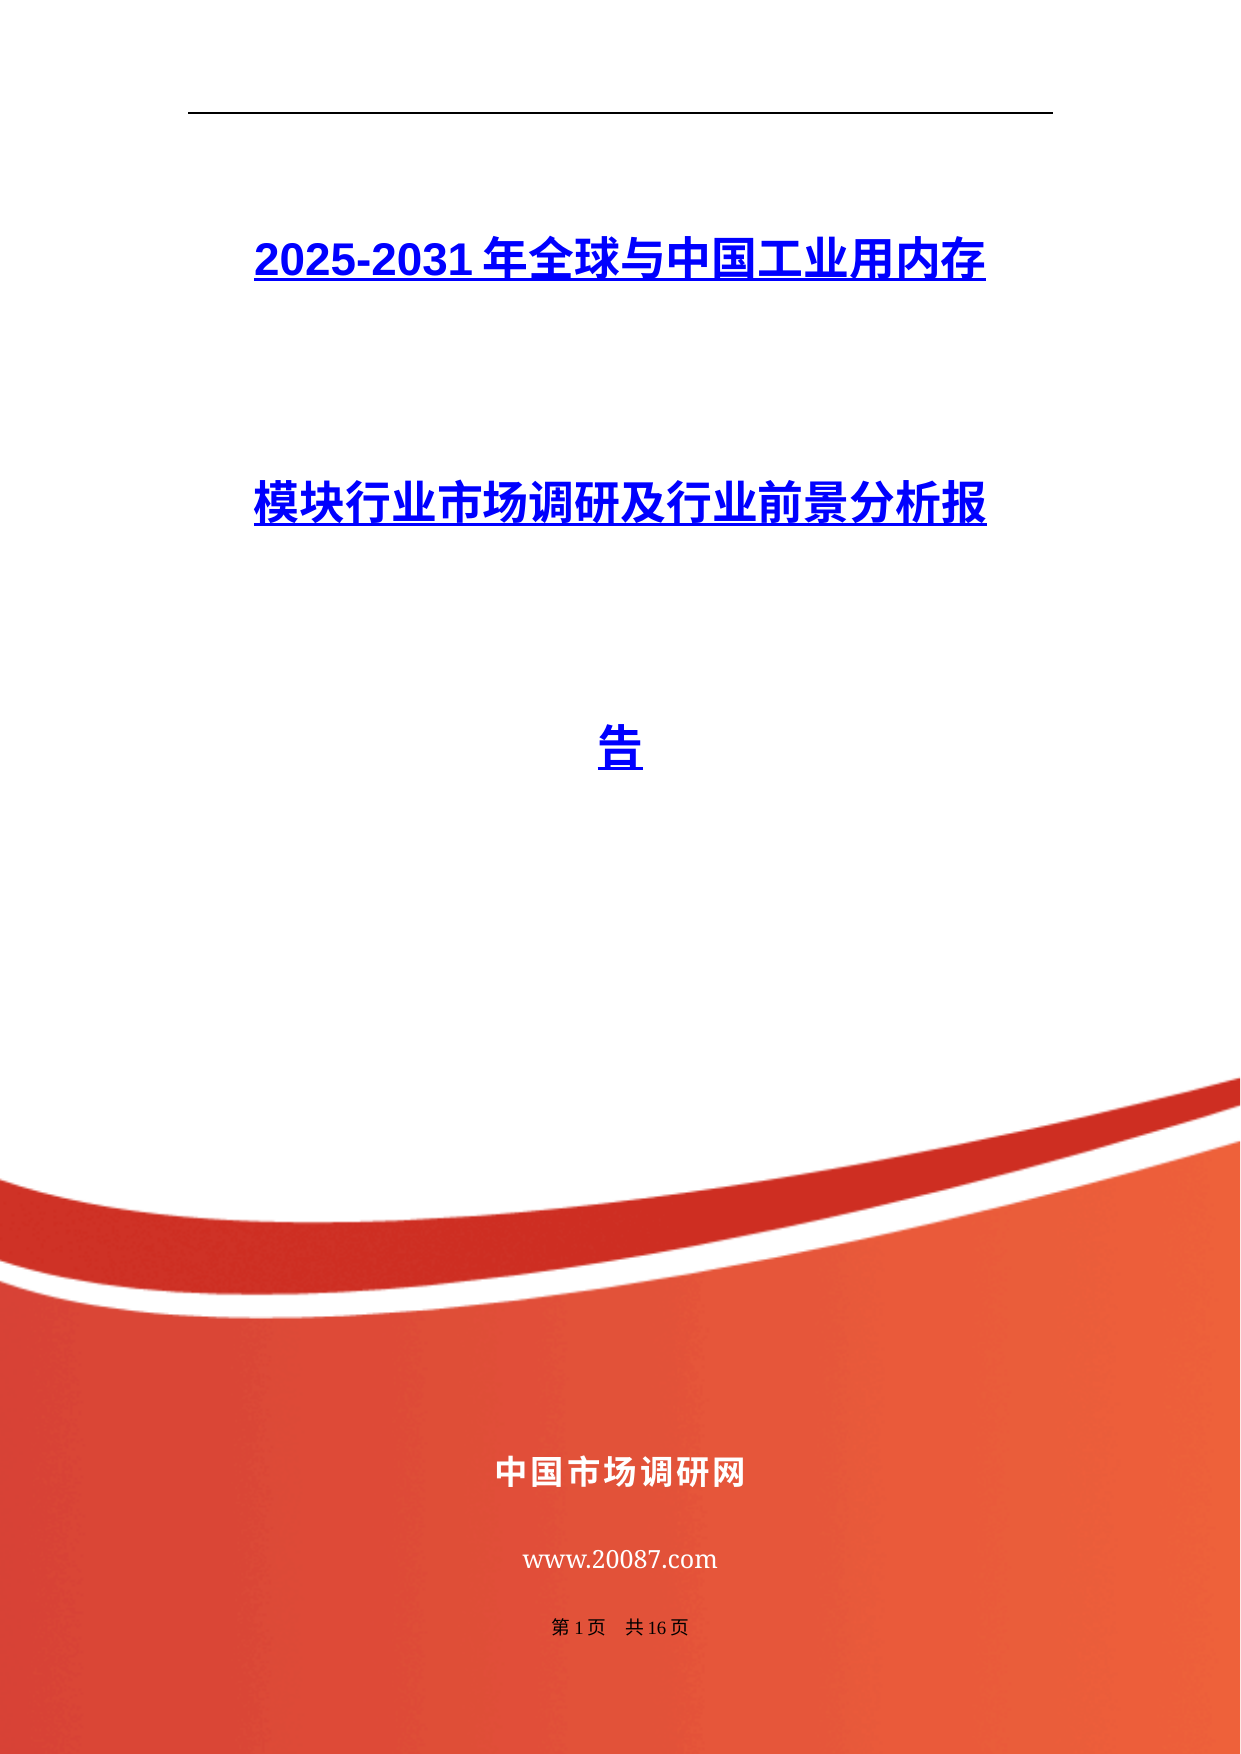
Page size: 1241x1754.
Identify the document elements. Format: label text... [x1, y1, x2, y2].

subtitle 中国市场调研网 [187, 1437, 1053, 1502]
table_header 2025-2031年全球与中国工业用内存模块行业市场调研及行业前景分析报告 [188, 207, 1053, 871]
text www.20087.com [187, 1526, 1053, 1591]
picture [0, 1006, 1241, 1754]
